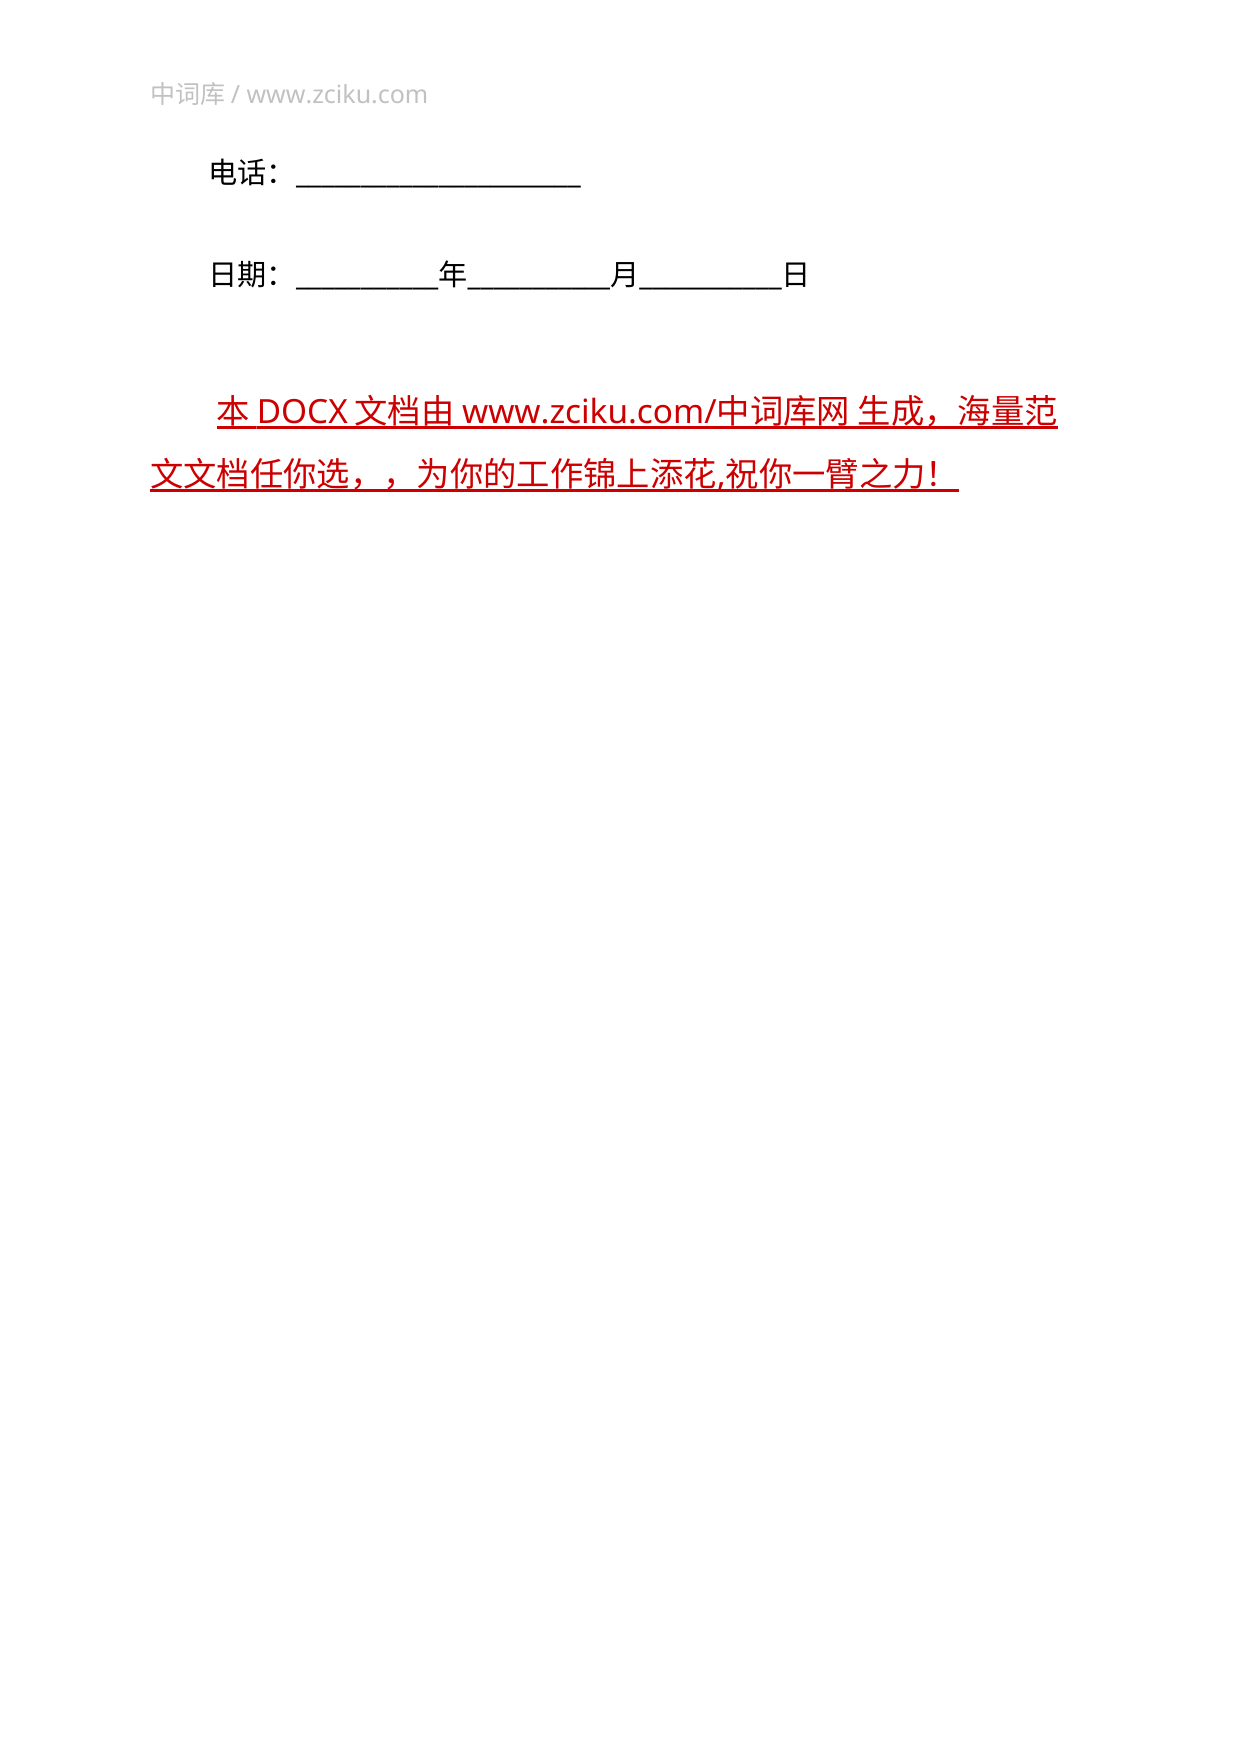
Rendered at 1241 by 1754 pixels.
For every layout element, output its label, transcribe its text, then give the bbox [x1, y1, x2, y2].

text 本DOCX文档由 www.zciku.com/中词库网 生成，海量范文文档任你选，，为你的工作锦上添花,祝你一臂之力！ [150, 385, 1090, 496]
text 日期：___________年___________月___________日 [150, 252, 1090, 294]
text 电话：______________________ [150, 150, 1090, 192]
